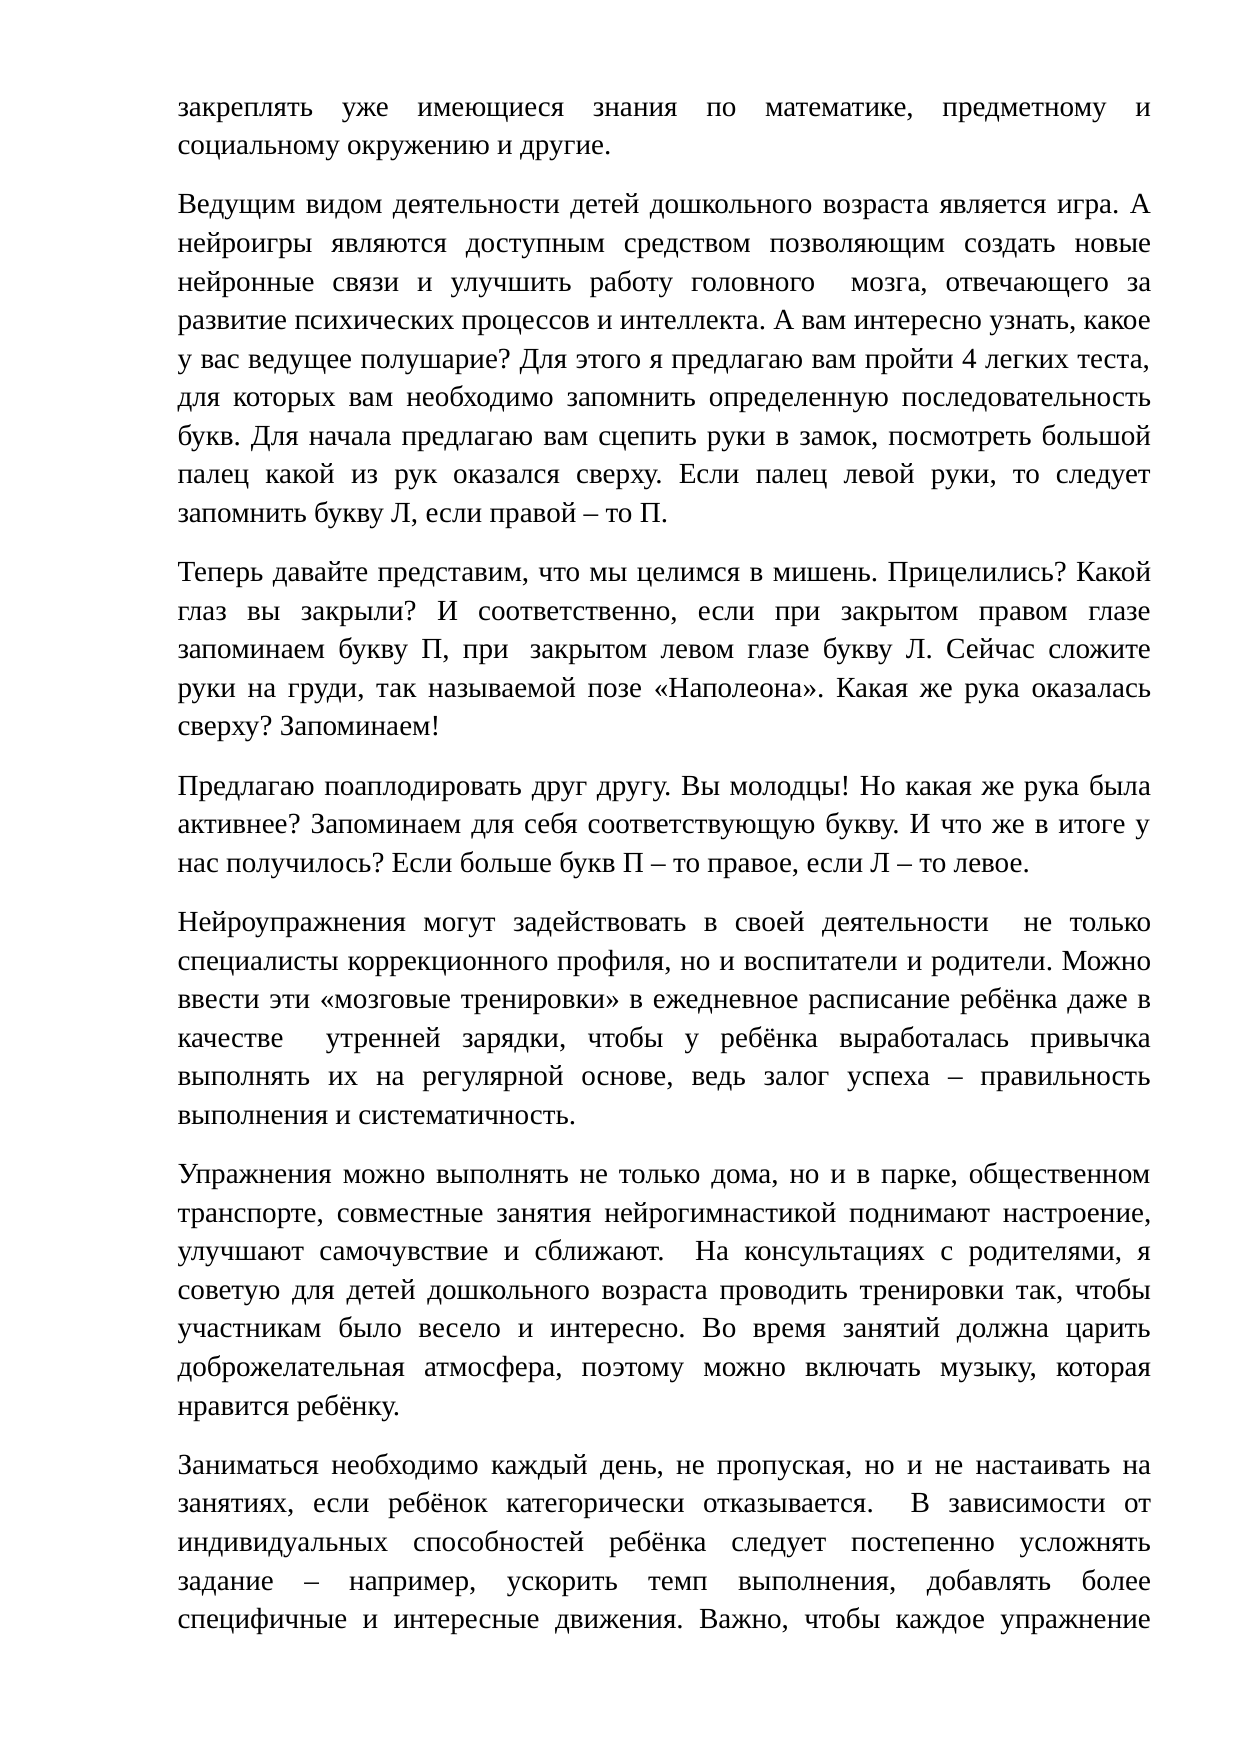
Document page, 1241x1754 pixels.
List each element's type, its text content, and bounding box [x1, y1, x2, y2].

text Упражнения можно выполнять не только дома, но и в парке, общественном транспорте, совместные занятия нейрогимнастикой поднимают настроение, улучшают самочувствие и сближают. На консультациях с родителями, я советую для детей дошкольного возраста проводить тренировки так, чтобы участникам было весело и интересно. Во время занятий должна царить доброжелательная атмосфера, поэтому можно включать музыку, которая нравится ребёнку. [177, 1156, 1152, 1421]
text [177, 1447, 1152, 1635]
text Ведущим видом деятельности детей дошкольного возраста является игра. А нейроигры являются доступным средством позволяющим создать новые нейронные связи и улучшить работу головного мозга, отвечающего за развитие психических процессов и интеллекта. А вам интересно узнать, какое у вас ведущее полушарие? Для этого я предлагаю вам пройти 4 легких теста, для которых вам необходимо запомнить определенную последовательность букв. Для начала предлагаю вам сцепить руки в замок, посмотреть большой палец какой из рук оказался сверху. Если палец левой руки, то следует запомнить букву Л, если правой – то П. [177, 187, 1152, 528]
text Теперь давайте представим, что мы целимся в мишень. Прицелились? Какой глаз вы закрыли? И соответственно, если при закрытом правом глазе запоминаем букву П, при закрытом левом глазе букву Л. Сейчас сложите руки на груди, так называемой позе «Наполеона». Какая же рука оказалась сверху? Запоминаем! [177, 554, 1152, 742]
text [177, 89, 1152, 161]
text Нейроупражнения могут задействовать в своей деятельности не только специалисты коррекционного профиля, но и воспитатели и родители. Можно ввести эти «мозговые тренировки» в ежедневное расписание ребёнка даже в качестве утренней зарядки, чтобы у ребёнка выработалась привычка выполнять их на регулярной основе, ведь залог успеха – правильность выполнения и систематичность. [177, 904, 1152, 1131]
text Предлагаю поаплодировать друг другу. Вы молодцы! Но какая же рука была активнее? Запоминаем для себя соответствующую букву. И что же в итоге у нас получилось? Если больше букв П – то правое, если Л – то левое. [177, 768, 1152, 878]
